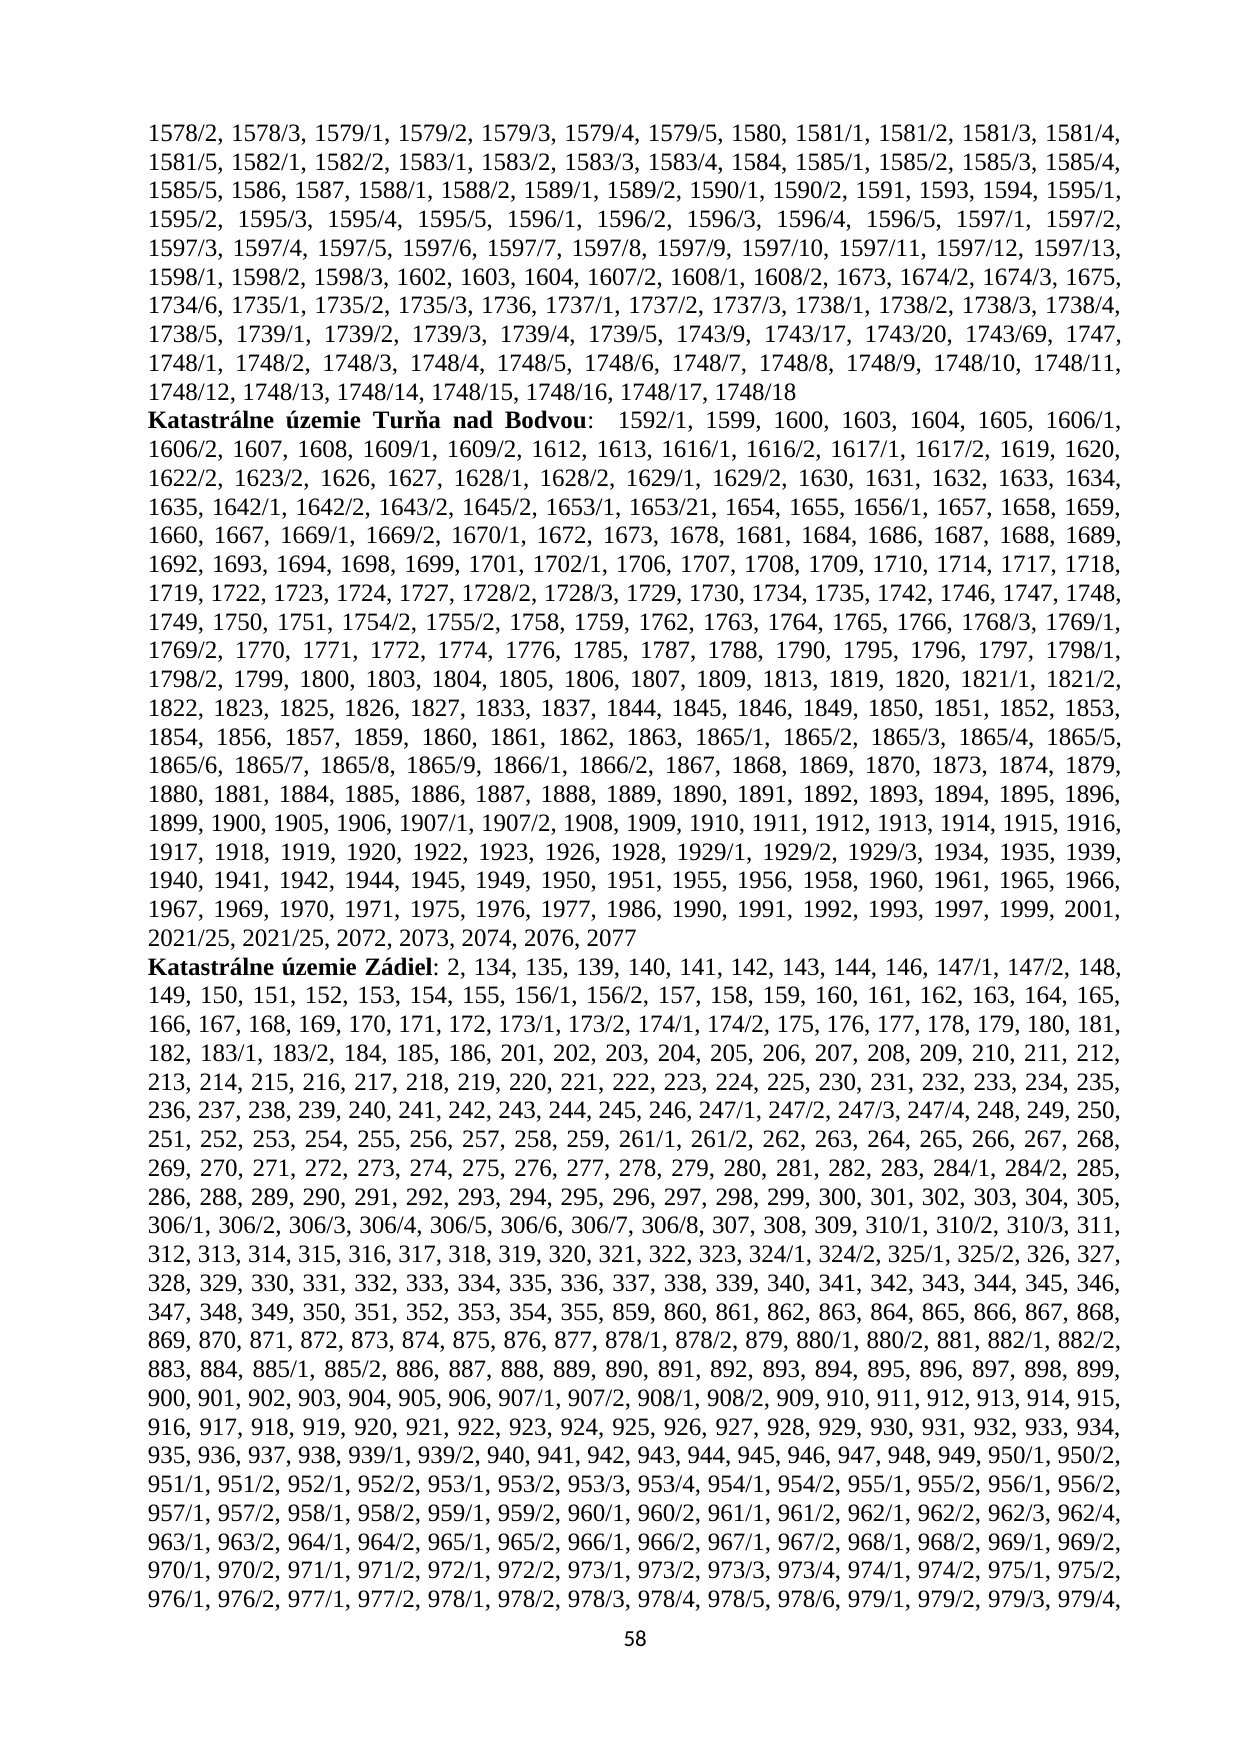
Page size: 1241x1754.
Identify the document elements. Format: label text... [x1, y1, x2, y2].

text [148, 952, 1122, 1613]
text Katastrálne územie Turňa nad Bodvou: 1592/1, 1599, 1600, 1603, 1604, 1605, 1606/1, 1606/2, 1607, 1608, 1609/1, 1609/2, 1612, 1613, 1616/1, 1616/2, 1617/1, 1617/2, 1619, 1620, 1622/2, 1623/2, 1626, 1627, 1628/1, 1628/2, 1629/1, 1629/2, 1630, 1631, 1632, 1633, 1634, 1635, 1642/1, 1642/2, 1643/2, 1645/2, 1653/1, 1653/21, 1654, 1655, 1656/1, 1657, 1658, 1659, 1660, 1667, 1669/1, 1669/2, 1670/1, 1672, 1673, 1678, 1681, 1684, 1686, 1687, 1688, 1689, 1692, 1693, 1694, 1698, 1699, 1701, 1702/1, 1706, 1707, 1708, 1709, 1710, 1714, 1717, 1718, 1719, 1722, 1723, 1724, 1727, 1728/2, 1728/3, 1729, 1730, 1734, 1735, 1742, 1746, 1747, 1748, 1749, 1750, 1751, 1754/2, 1755/2, 1758, 1759, 1762, 1763, 1764, 1765, 1766, 1768/3, 1769/1, 1769/2, 1770, 1771, 1772, 1774, 1776, 1785, 1787, 1788, 1790, 1795, 1796, 1797, 1798/1, 1798/2, 1799, 1800, 1803, 1804, 1805, 1806, 1807, 1809, 1813, 1819, 1820, 1821/1, 1821/2, 1822, 1823, 1825, 1826, 1827, 1833, 1837, 1844, 1845, 1846, 1849, 1850, 1851, 1852, 1853, 1854, 1856, 1857, 1859, 1860, 1861, 1862, 1863, 1865/1, 1865/2, 1865/3, 1865/4, 1865/5, 1865/6, 1865/7, 1865/8, 1865/9, 1866/1, 1866/2, 1867, 1868, 1869, 1870, 1873, 1874, 1879, 1880, 1881, 1884, 1885, 1886, 1887, 1888, 1889, 1890, 1891, 1892, 1893, 1894, 1895, 1896, 1899, 1900, 1905, 1906, 1907/1, 1907/2, 1908, 1909, 1910, 1911, 1912, 1913, 1914, 1915, 1916, 1917, 1918, 1919, 1920, 1922, 1923, 1926, 1928, 1929/1, 1929/2, 1929/3, 1934, 1935, 1939, 1940, 1941, 1942, 1944, 1945, 1949, 1950, 1951, 1955, 1956, 1958, 1960, 1961, 1965, 1966, 1967, 1969, 1970, 1971, 1975, 1976, 1977, 1986, 1990, 1991, 1992, 1993, 1997, 1999, 2001, 2021/25, 2021/25, 2072, 2073, 2074, 2076, 2077 [148, 406, 1122, 952]
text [148, 118, 1122, 406]
